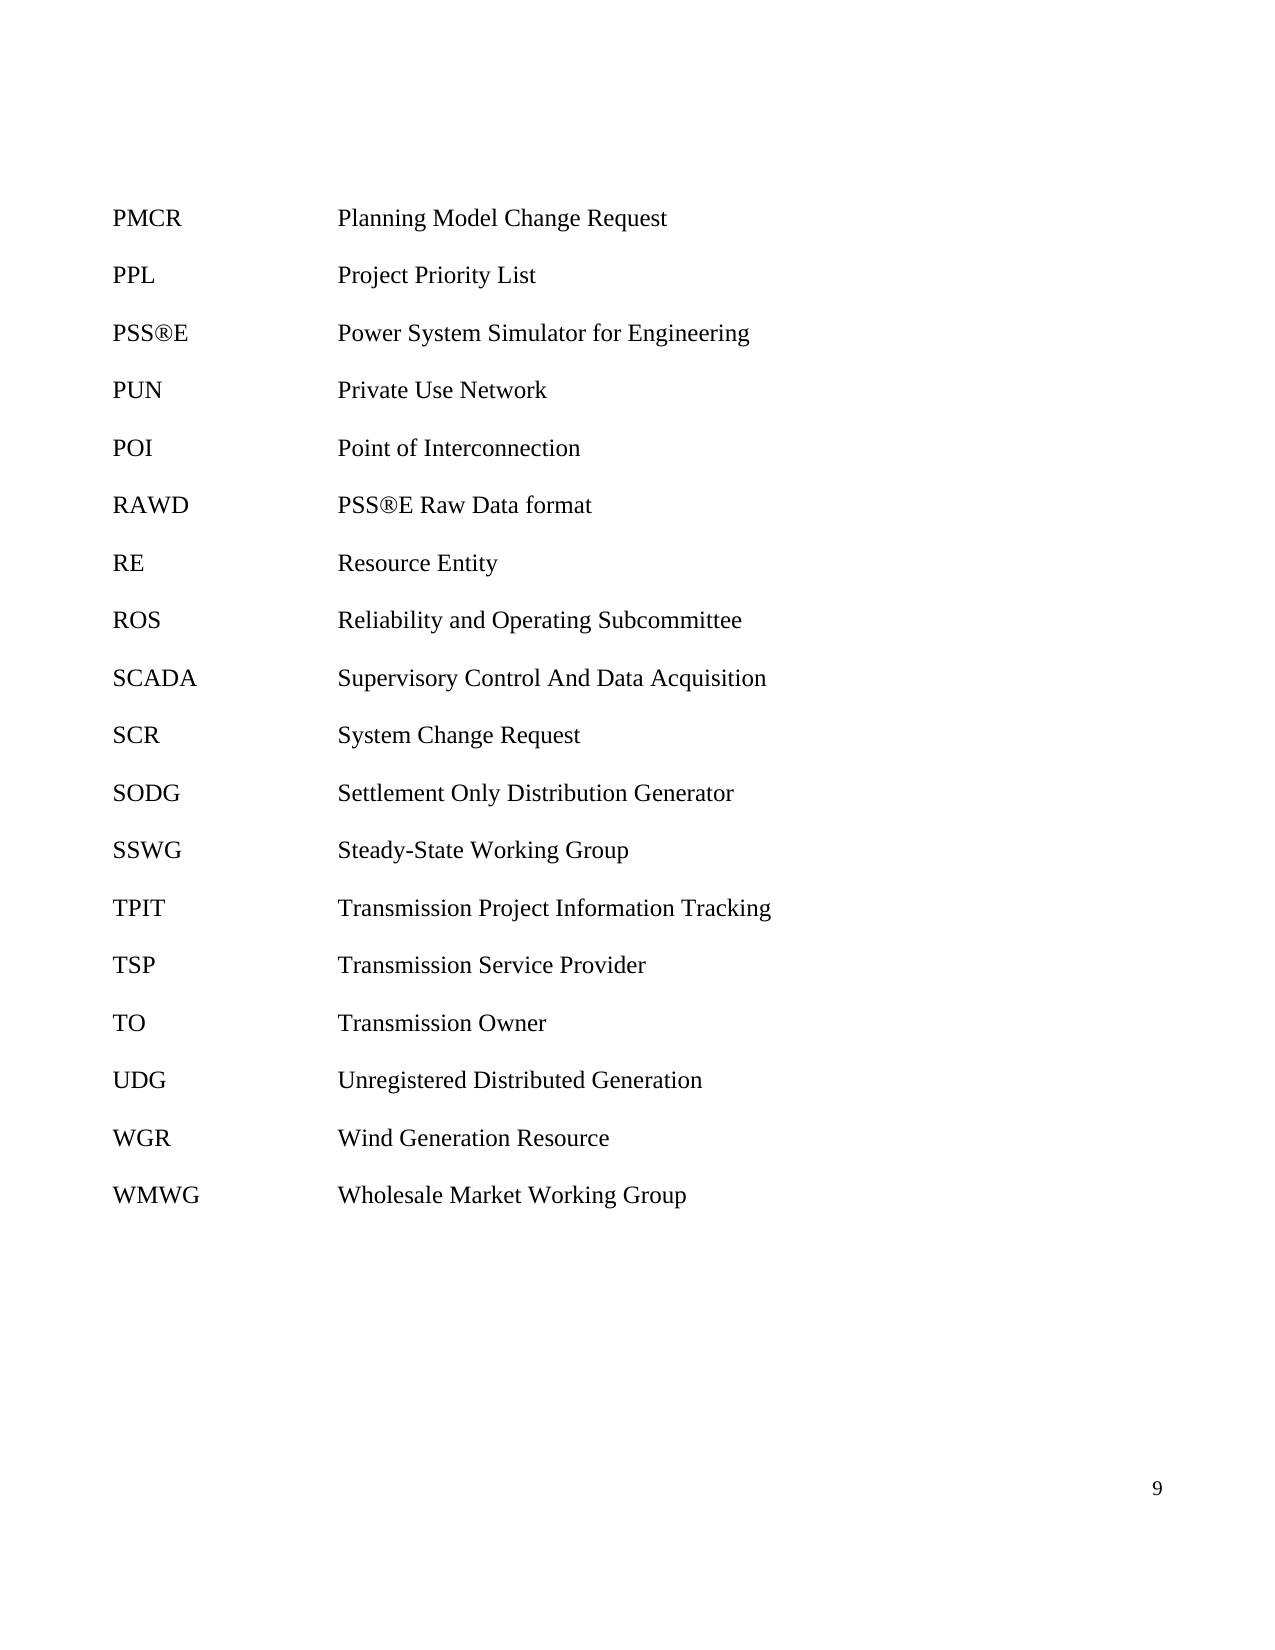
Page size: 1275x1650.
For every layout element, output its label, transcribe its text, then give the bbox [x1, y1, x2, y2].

text WGR Wind Generation Resource [112, 1123, 1162, 1152]
text SCR System Change Request [112, 720, 1162, 749]
text TO Transmission Owner [112, 1008, 1162, 1037]
text RAWD PSS®E Raw Data format [112, 490, 1162, 519]
text PSS®E Power System Simulator for Engineering [112, 318, 1162, 347]
text SCADA Supervisory Control And Data Acquisition [112, 663, 1162, 692]
text UDG Unregistered Distributed Generation [112, 1065, 1162, 1094]
text PPL Project Priority List [112, 260, 1162, 289]
text ROS Reliability and Operating Subcommittee [112, 605, 1162, 634]
text SODG Settlement Only Distribution Generator [112, 778, 1162, 807]
text RE Resource Entity [112, 548, 1162, 577]
text SSWG Steady-State Working Group [112, 835, 1162, 864]
text PMCR Planning Model Change Request [112, 203, 1162, 232]
text TSP Transmission Service Provider [112, 950, 1162, 979]
text POI Point of Interconnection [112, 433, 1162, 462]
text WMWG Wholesale Market Working Group [112, 1180, 1162, 1209]
text PUN Private Use Network [112, 375, 1162, 404]
text TPIT Transmission Project Information Tracking [112, 893, 1162, 922]
